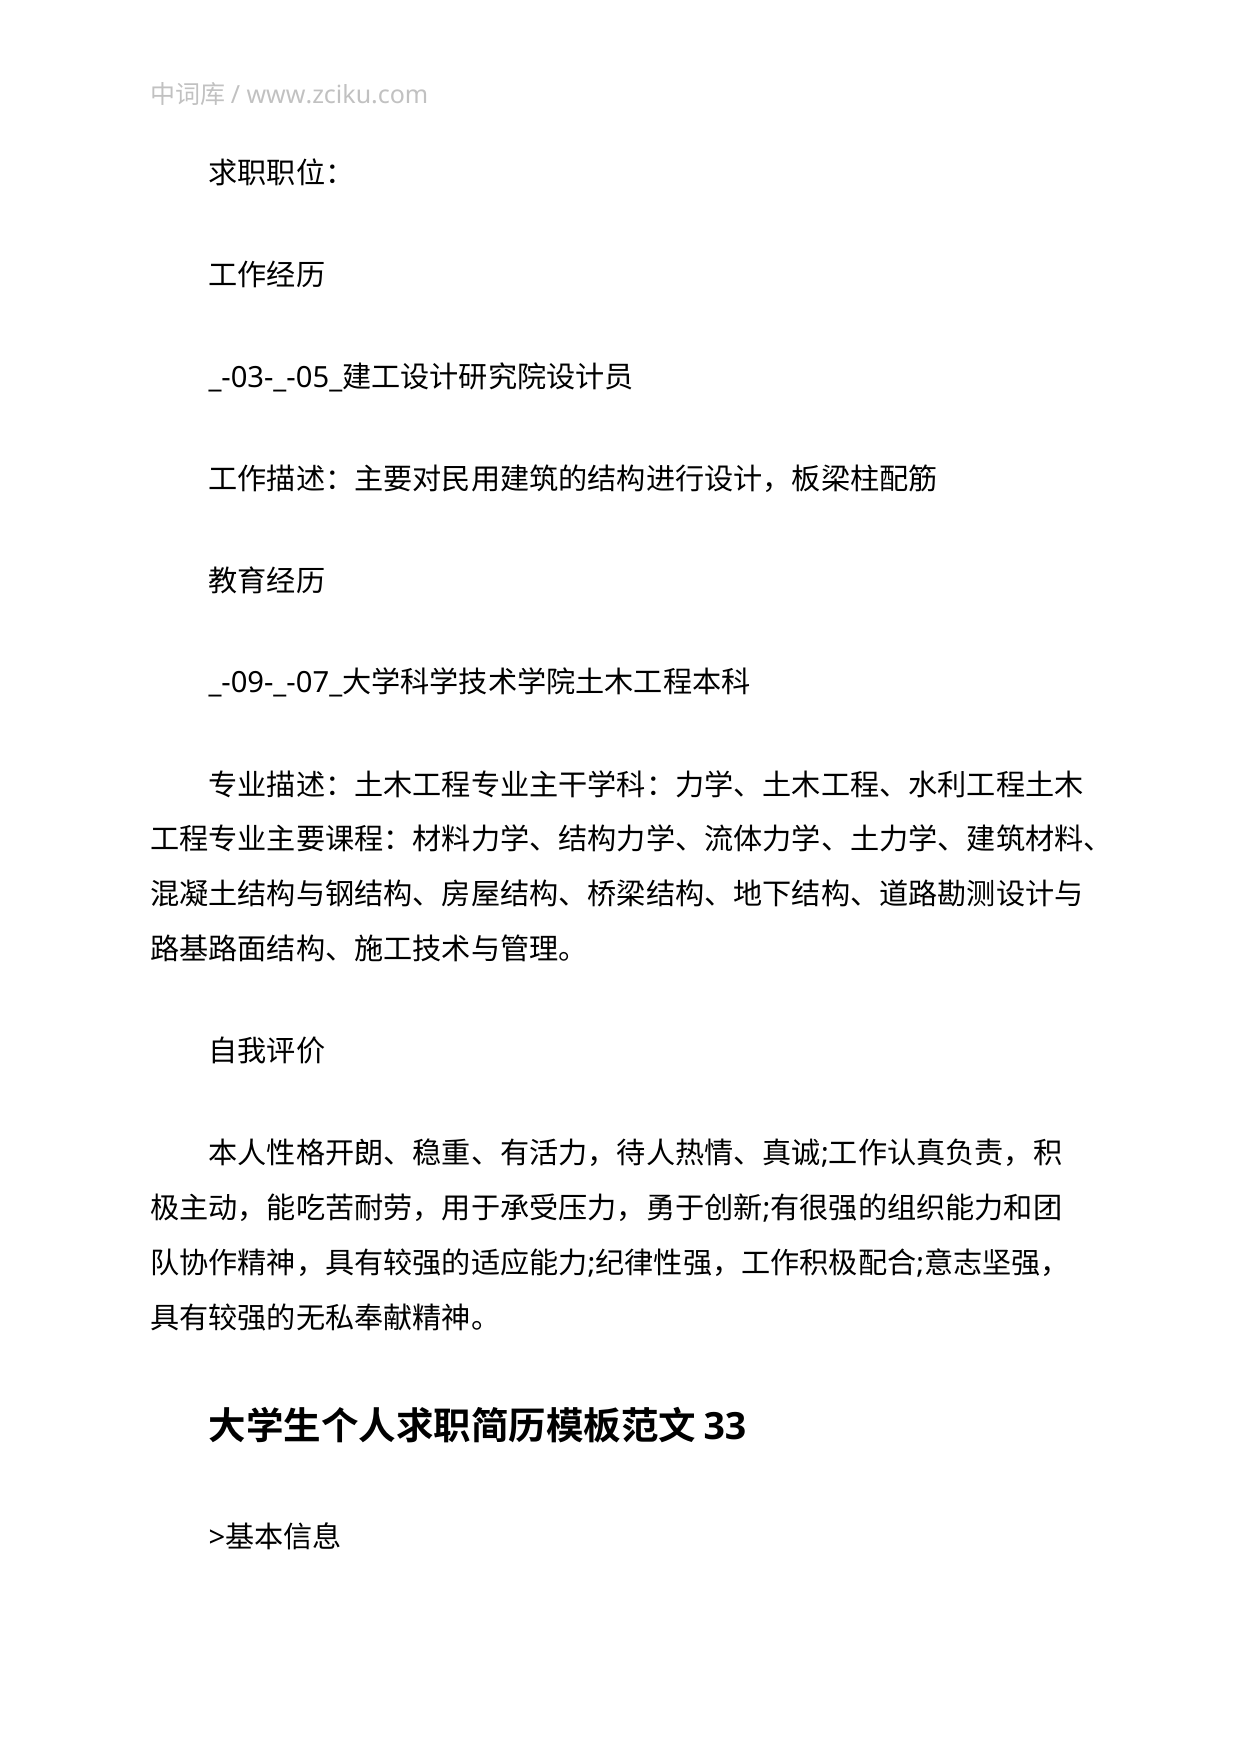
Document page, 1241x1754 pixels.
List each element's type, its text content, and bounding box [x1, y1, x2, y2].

text 教育经历 [150, 557, 1090, 599]
text 工作描述：主要对民用建筑的结构进行设计，板梁柱配筋 [150, 456, 1090, 498]
text 专业描述：土木工程专业主干学科：力学、土木工程、水利工程土木工程专业主要课程：材料力学、结构力学、流体力学、土力学、建筑材料、混凝土结构与钢结构、房屋结构、桥梁结构、地下结构、道路勘测设计与路基路面结构、施工技术与管理。 [150, 761, 1090, 968]
text 大学生个人求职简历模板范文33 [150, 1396, 1090, 1451]
text _-09-_-07_大学科学技术学院土木工程本科 [150, 659, 1090, 701]
text 求职职位： [150, 150, 1090, 192]
text 本人性格开朗、稳重、有活力，待人热情、真诚;工作认真负责，积极主动，能吃苦耐劳，用于承受压力，勇于创新;有很强的组织能力和团队协作精神，具有较强的适应能力;纪律性强，工作积极配合;意志坚强，具有较强的无私奉献精神。 [150, 1129, 1090, 1337]
text >基本信息 [150, 1514, 1090, 1556]
text 工作经历 [150, 252, 1090, 294]
text 自我评价 [150, 1027, 1090, 1070]
text _-03-_-05_建工设计研究院设计员 [150, 353, 1090, 396]
